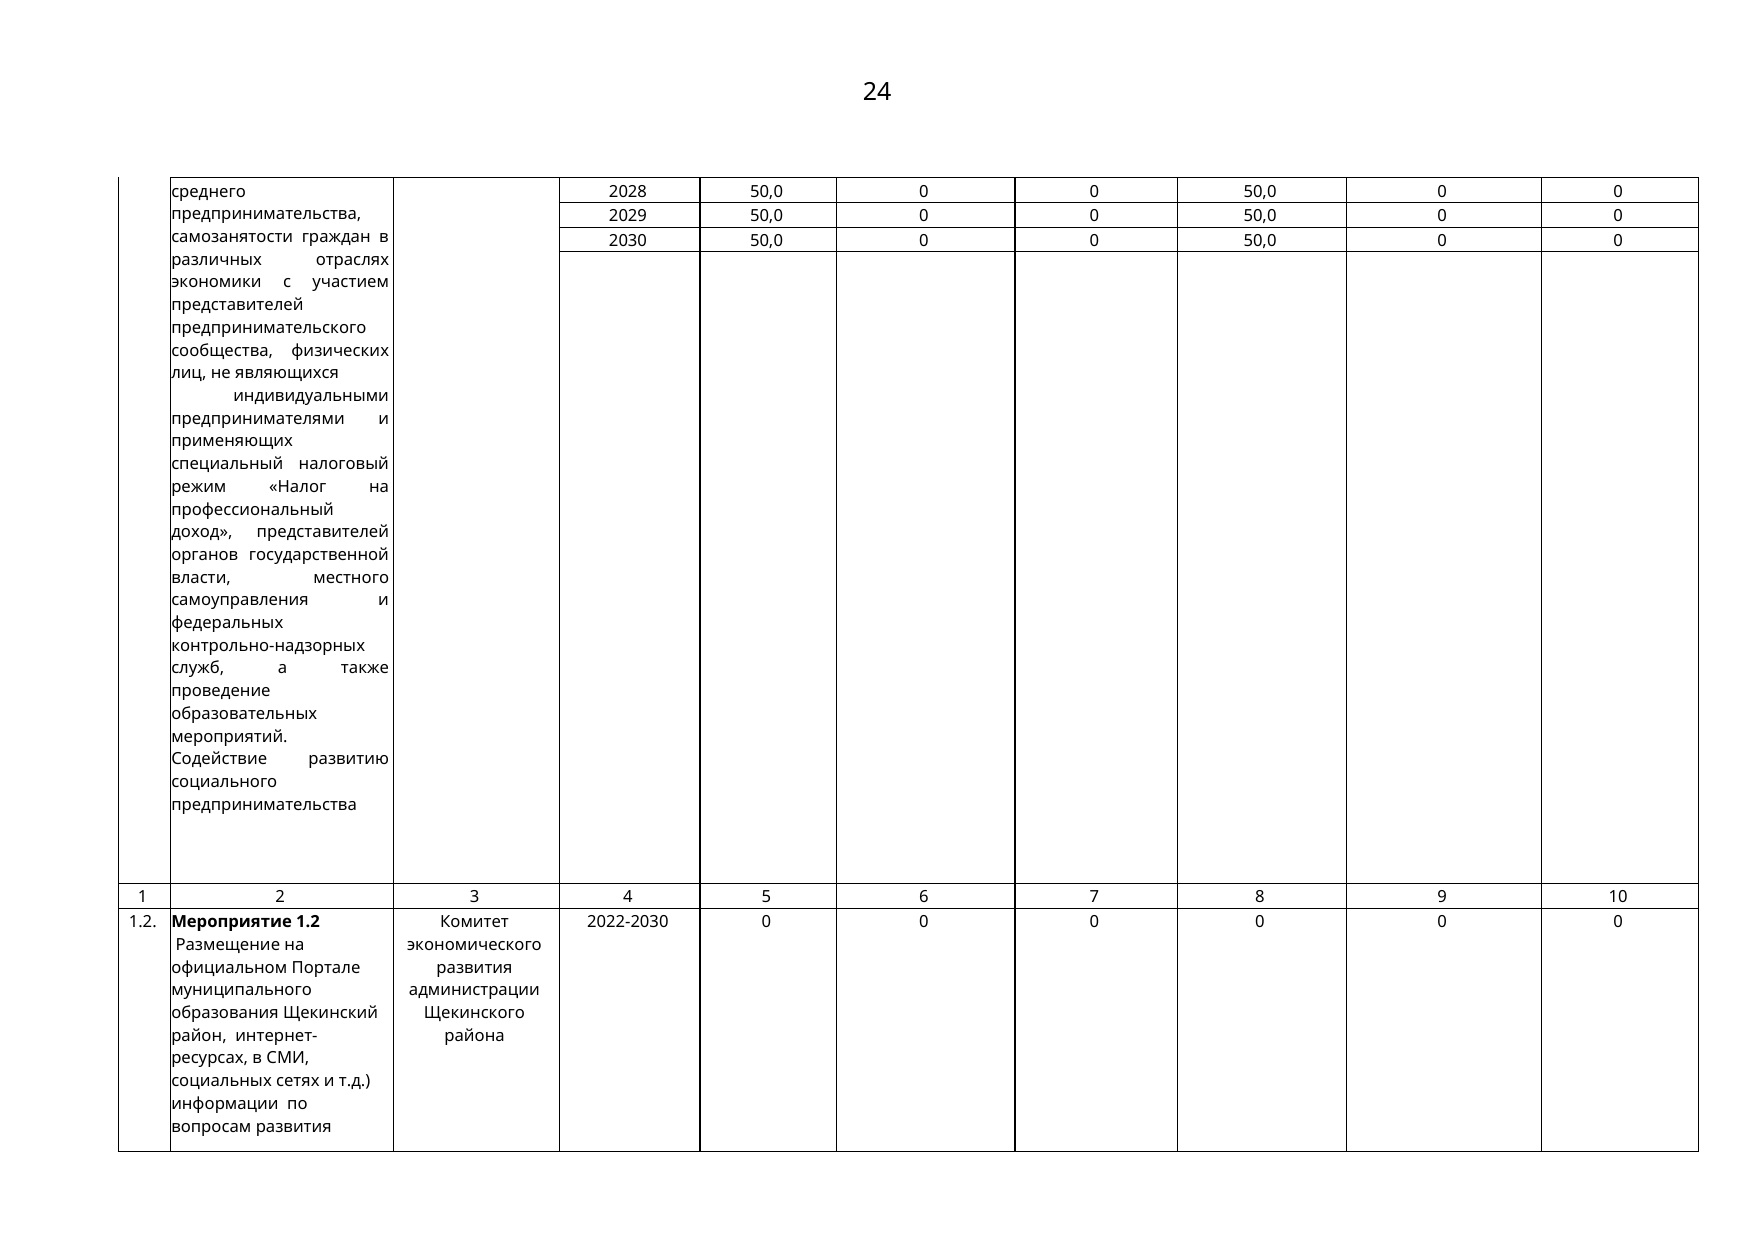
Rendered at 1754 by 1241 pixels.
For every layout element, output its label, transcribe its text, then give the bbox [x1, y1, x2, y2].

table_cell [1016, 252, 1177, 883]
table_cell 0 [1016, 203, 1177, 227]
table_cell 0 [837, 228, 1014, 251]
table_cell 50,0 [701, 178, 836, 202]
table_cell 4 [560, 884, 699, 908]
table_cell 0 [1347, 203, 1541, 227]
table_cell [394, 909, 559, 1151]
table_cell [1347, 252, 1541, 883]
table_cell 0 [837, 909, 1014, 1151]
table_cell [560, 252, 699, 883]
table_cell 2029 [560, 203, 699, 227]
table_cell 50,0 [701, 203, 836, 227]
table_cell 50,0 [1178, 228, 1346, 251]
table_cell 10 [1542, 884, 1698, 908]
table_cell 2 [171, 884, 393, 908]
table_cell 3 [394, 884, 559, 908]
table_cell 1 [119, 884, 170, 908]
table_cell 6 [837, 884, 1014, 908]
table_cell [837, 252, 1014, 883]
table_cell 0 [1347, 178, 1541, 202]
table_cell 7 [1016, 884, 1177, 908]
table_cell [171, 909, 393, 1151]
table_cell 0 [1542, 203, 1698, 227]
table_cell 0 [837, 178, 1014, 202]
table_cell 0 [1016, 909, 1177, 1151]
table_cell 5 [701, 884, 836, 908]
table_cell 50,0 [1178, 178, 1346, 202]
table_cell 2030 [560, 228, 699, 251]
table_cell [1542, 252, 1698, 883]
table_cell 0 [701, 909, 836, 1151]
table_cell 50,0 [1178, 203, 1346, 227]
table_cell 8 [1178, 884, 1346, 908]
table_cell 0 [1542, 909, 1698, 1151]
table_cell 0 [837, 203, 1014, 227]
table_cell 0 [1016, 228, 1177, 251]
table_cell 0 [1347, 909, 1541, 1151]
table_cell 0 [1016, 178, 1177, 202]
table_cell [701, 252, 836, 883]
table_cell 2028 [560, 178, 699, 202]
table_cell 0 [1347, 228, 1541, 251]
table_cell 0 [1542, 228, 1698, 251]
table_cell 0 [1542, 178, 1698, 202]
table_cell 50,0 [701, 228, 836, 251]
table_cell [1178, 252, 1346, 883]
table_cell 1.2. [119, 909, 170, 1151]
table_cell 2022-2030 [560, 909, 699, 1151]
table_cell 0 [1178, 909, 1346, 1151]
table_cell 9 [1347, 884, 1541, 908]
